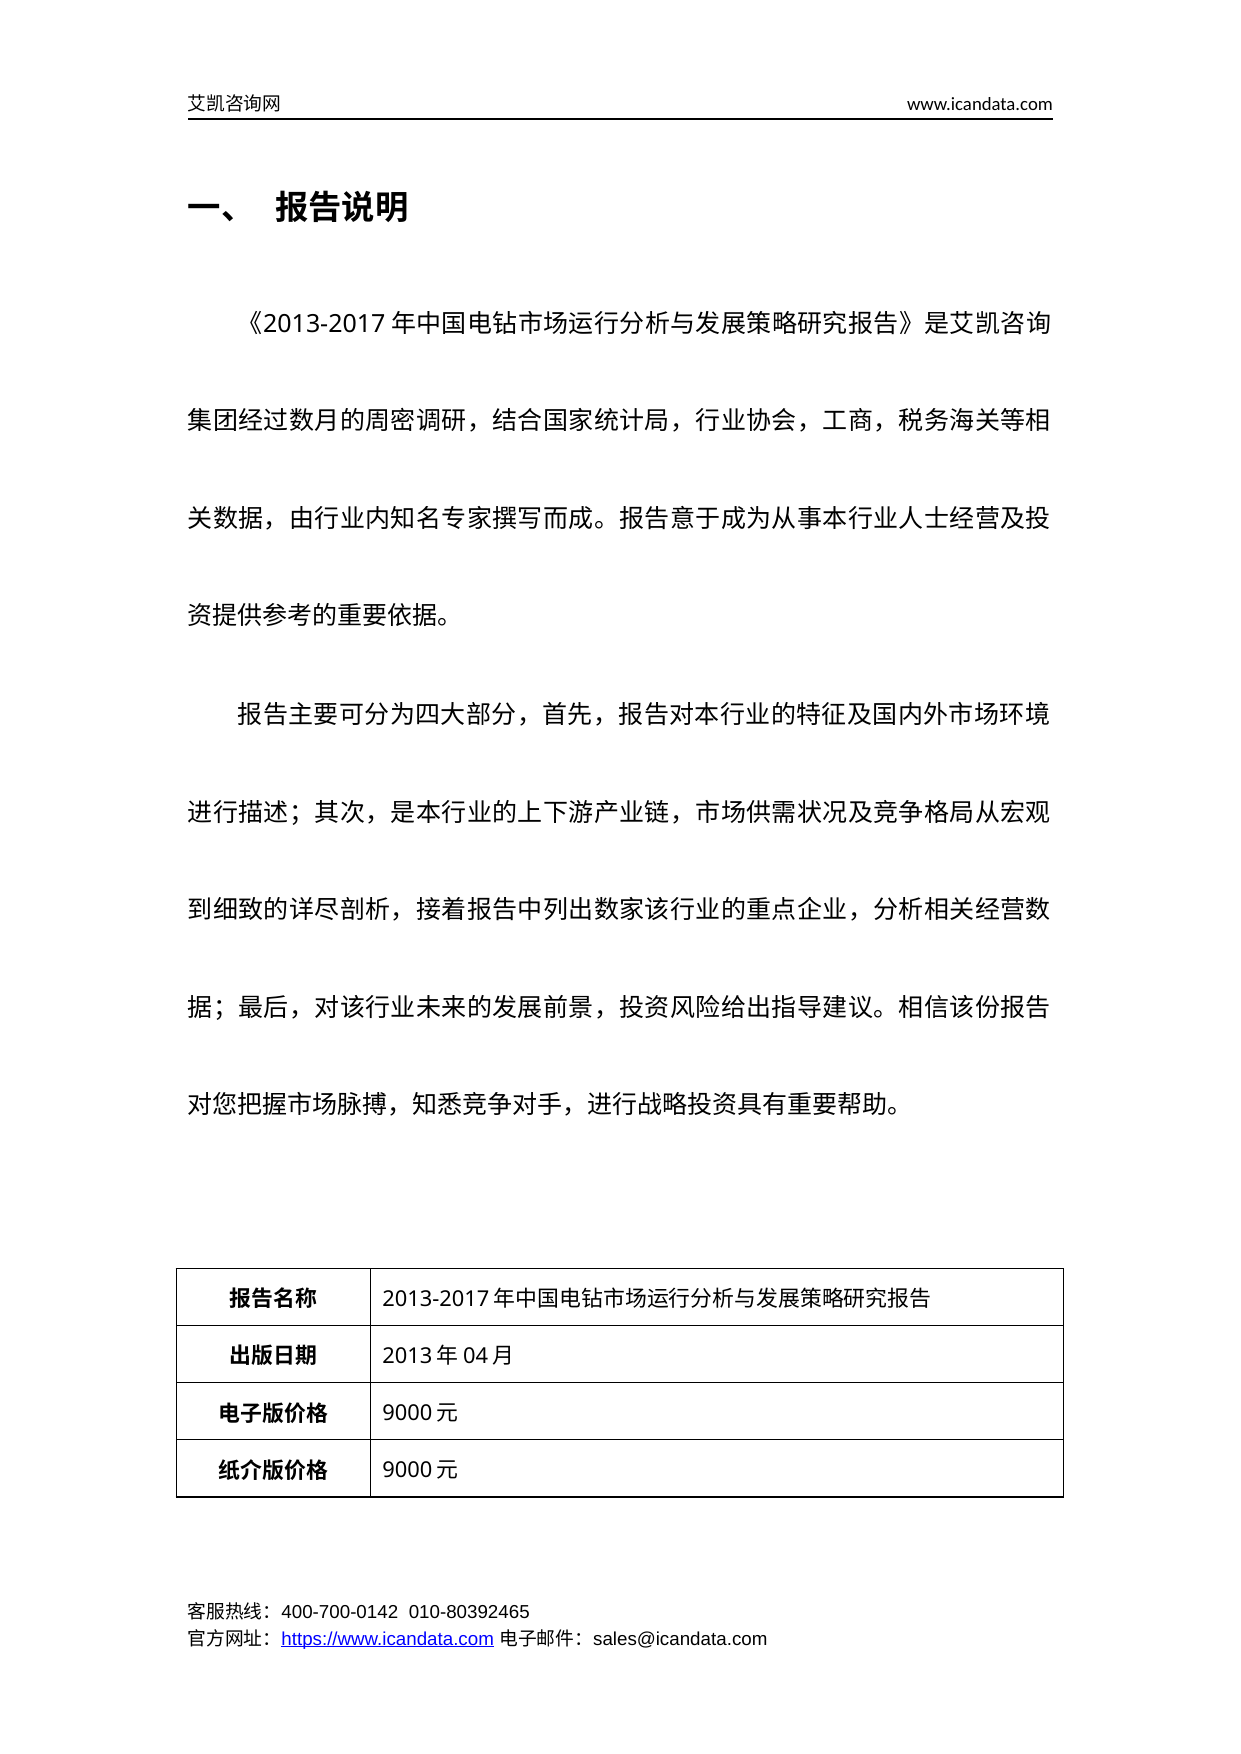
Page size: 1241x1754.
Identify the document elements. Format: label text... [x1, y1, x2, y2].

table_cell 纸介版价格 [177, 1440, 370, 1496]
text 报告主要可分为四大部分，首先，报告对本行业的特征及国内外市场环境进行描述；其次，是本行业的上下游产业链，市场供需状况及竞争格局从宏观到细致的详尽剖析，接着报告中列出数家该行业的重点企业，分析相关经营数据；最后，对该行业未来的发展前景，投资风险给出指导建议。相信该份报告对您把握市场脉搏，知悉竞争对手，进行战略投资具有重要帮助。 [187, 681, 1053, 1136]
table_cell 出版日期 [177, 1326, 370, 1382]
table_cell 9000元 [371, 1440, 1063, 1496]
table_header 2013-2017年中国电钻市场运行分析与发展策略研究报告 [371, 1269, 1063, 1325]
table_cell 2013年04月 [371, 1326, 1063, 1382]
table_cell 电子版价格 [177, 1383, 370, 1439]
table_cell 9000元 [371, 1383, 1063, 1439]
subtitle 报告说明 [187, 172, 1053, 237]
table_header 报告名称 [177, 1269, 370, 1325]
text 《2013-2017年中国电钻市场运行分析与发展策略研究报告》是艾凯咨询集团经过数月的周密调研，结合国家统计局，行业协会，工商，税务海关等相关数据，由行业内知名专家撰写而成。报告意于成为从事本行业人士经营及投资提供参考的重要依据。 [187, 289, 1053, 646]
